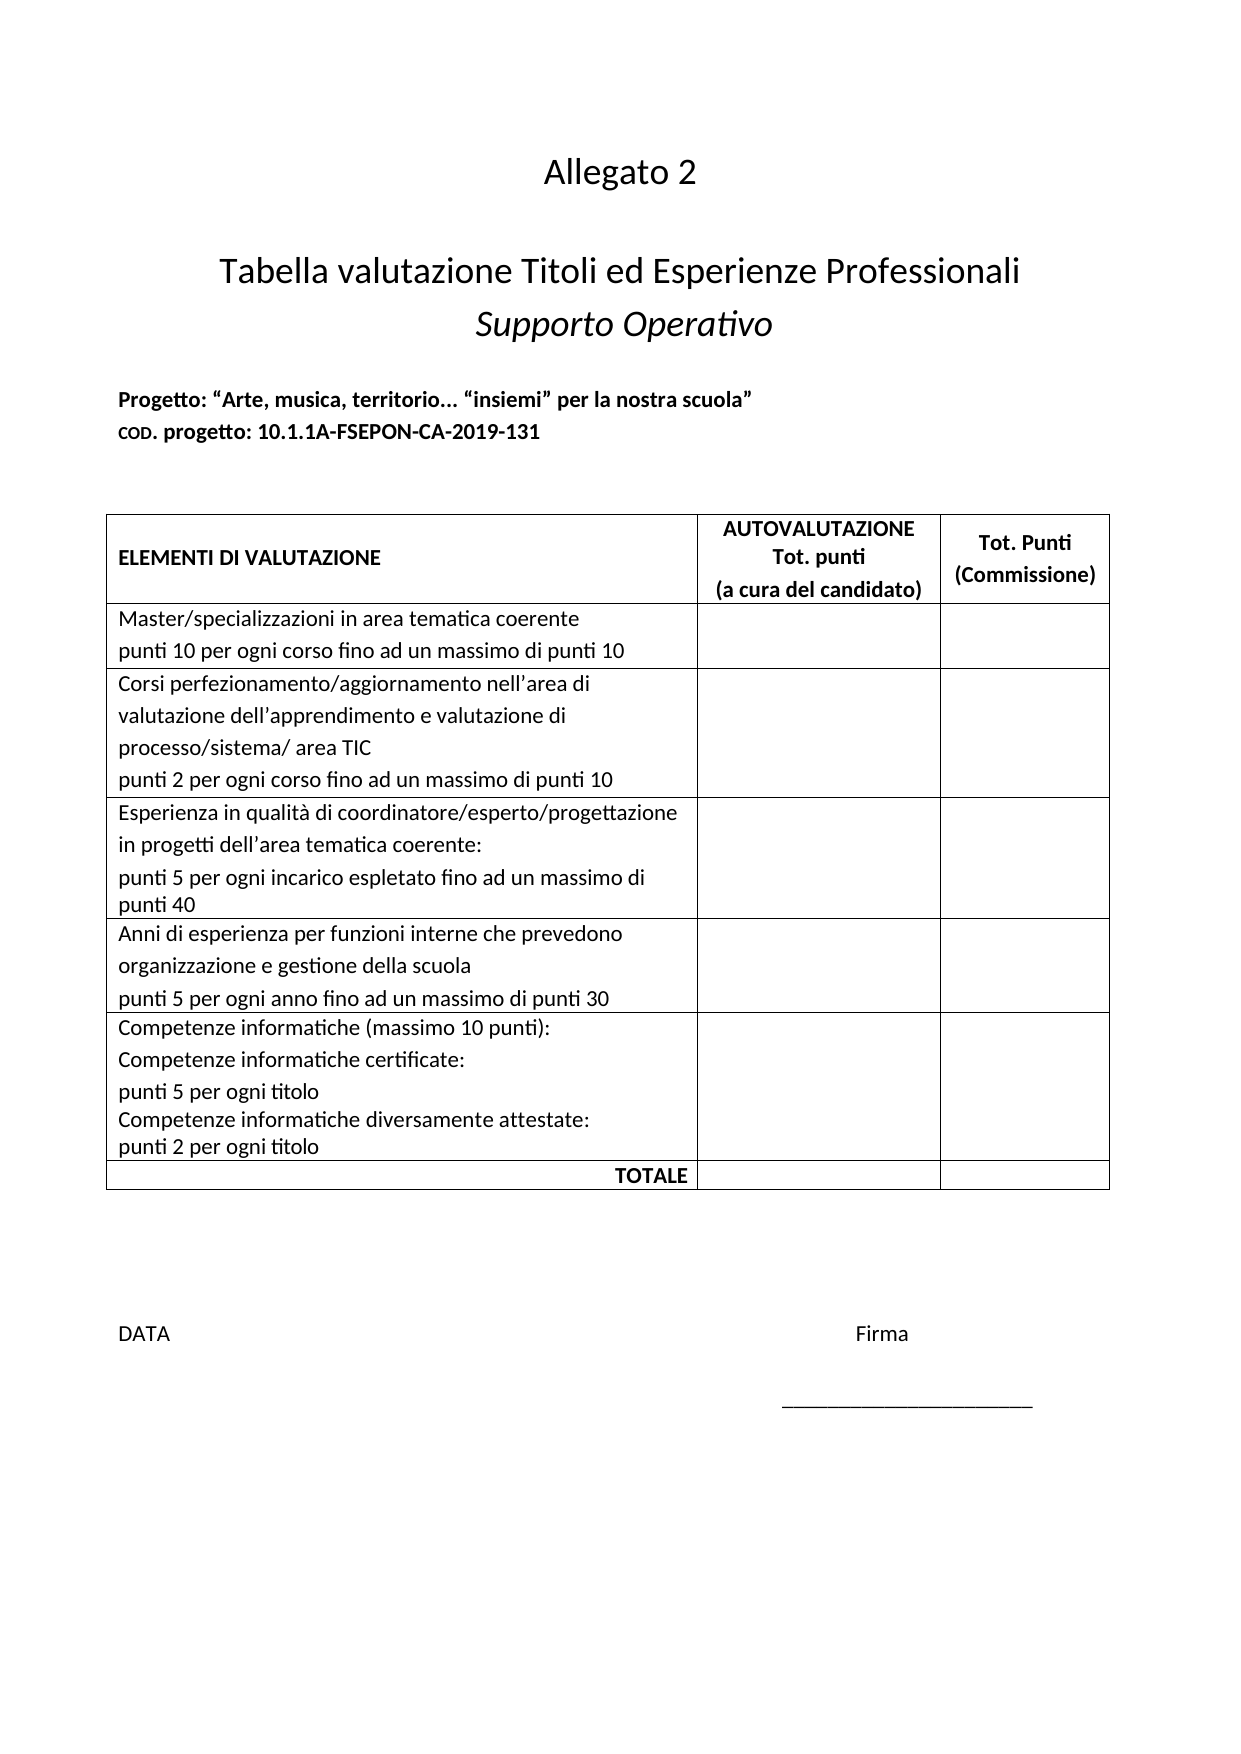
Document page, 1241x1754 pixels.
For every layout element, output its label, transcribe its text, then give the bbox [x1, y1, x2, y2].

table_cell [941, 919, 1109, 1012]
table_cell [941, 798, 1109, 918]
text ______________________ [118, 1383, 1122, 1411]
table_header AUTOVALUTAZIONE Tot. punti (a cura del candidato) [698, 515, 940, 603]
text cod. progetto: 10.1.1A-FSEPON-CA-2019-131 [118, 417, 1122, 445]
table_cell [941, 669, 1109, 797]
table_cell [698, 604, 940, 668]
table_cell Esperienza in qualità di coordinatore/esperto/progettazione in progetti dell’area tematica coerente: punti 5 per ogni incarico espletato fino ad un massimo di punti 40 [107, 798, 697, 918]
table_cell Competenze informatiche (massimo 10 punti): Competenze informatiche certificate: punti 5 per ogni titolo Competenze informatiche diversamente attestate: punti 2 per ogni titolo [107, 1013, 697, 1160]
table_cell Master/specializzazioni in area tematica coerente punti 10 per ogni corso fino ad un massimo di punti 10 [107, 604, 697, 668]
text DATA Firma [118, 1319, 1122, 1347]
text Supporto Operativo [118, 300, 1122, 346]
table_cell [698, 798, 940, 918]
table_cell [941, 1013, 1109, 1160]
text Allegato 2 [118, 148, 1122, 193]
table_cell [698, 919, 940, 1012]
table_cell Anni di esperienza per funzioni interne che prevedono organizzazione e gestione della scuola punti 5 per ogni anno fino ad un massimo di punti 30 [107, 919, 697, 1012]
table_cell [698, 1013, 940, 1160]
text Progetto: “Arte, musica, territorio... “insiemi” per la nostra scuola” [118, 385, 1122, 413]
table_cell Corsi perfezionamento/aggiornamento nell’area di valutazione dell’apprendimento e valutazione di processo/sistema/ area TIC punti 2 per ogni corso fino ad un massimo di punti 10 [107, 669, 697, 797]
table_cell [941, 604, 1109, 668]
table_cell [698, 1161, 940, 1189]
table_cell [698, 669, 940, 797]
table_cell TOTALE [107, 1161, 697, 1189]
table_header Tot. Punti (Commissione) [941, 515, 1109, 603]
text Tabella valutazione Titoli ed Esperienze Professionali [118, 247, 1122, 293]
table_header ELEMENTI DI VALUTAZIONE [107, 515, 697, 603]
table_cell [941, 1161, 1109, 1189]
